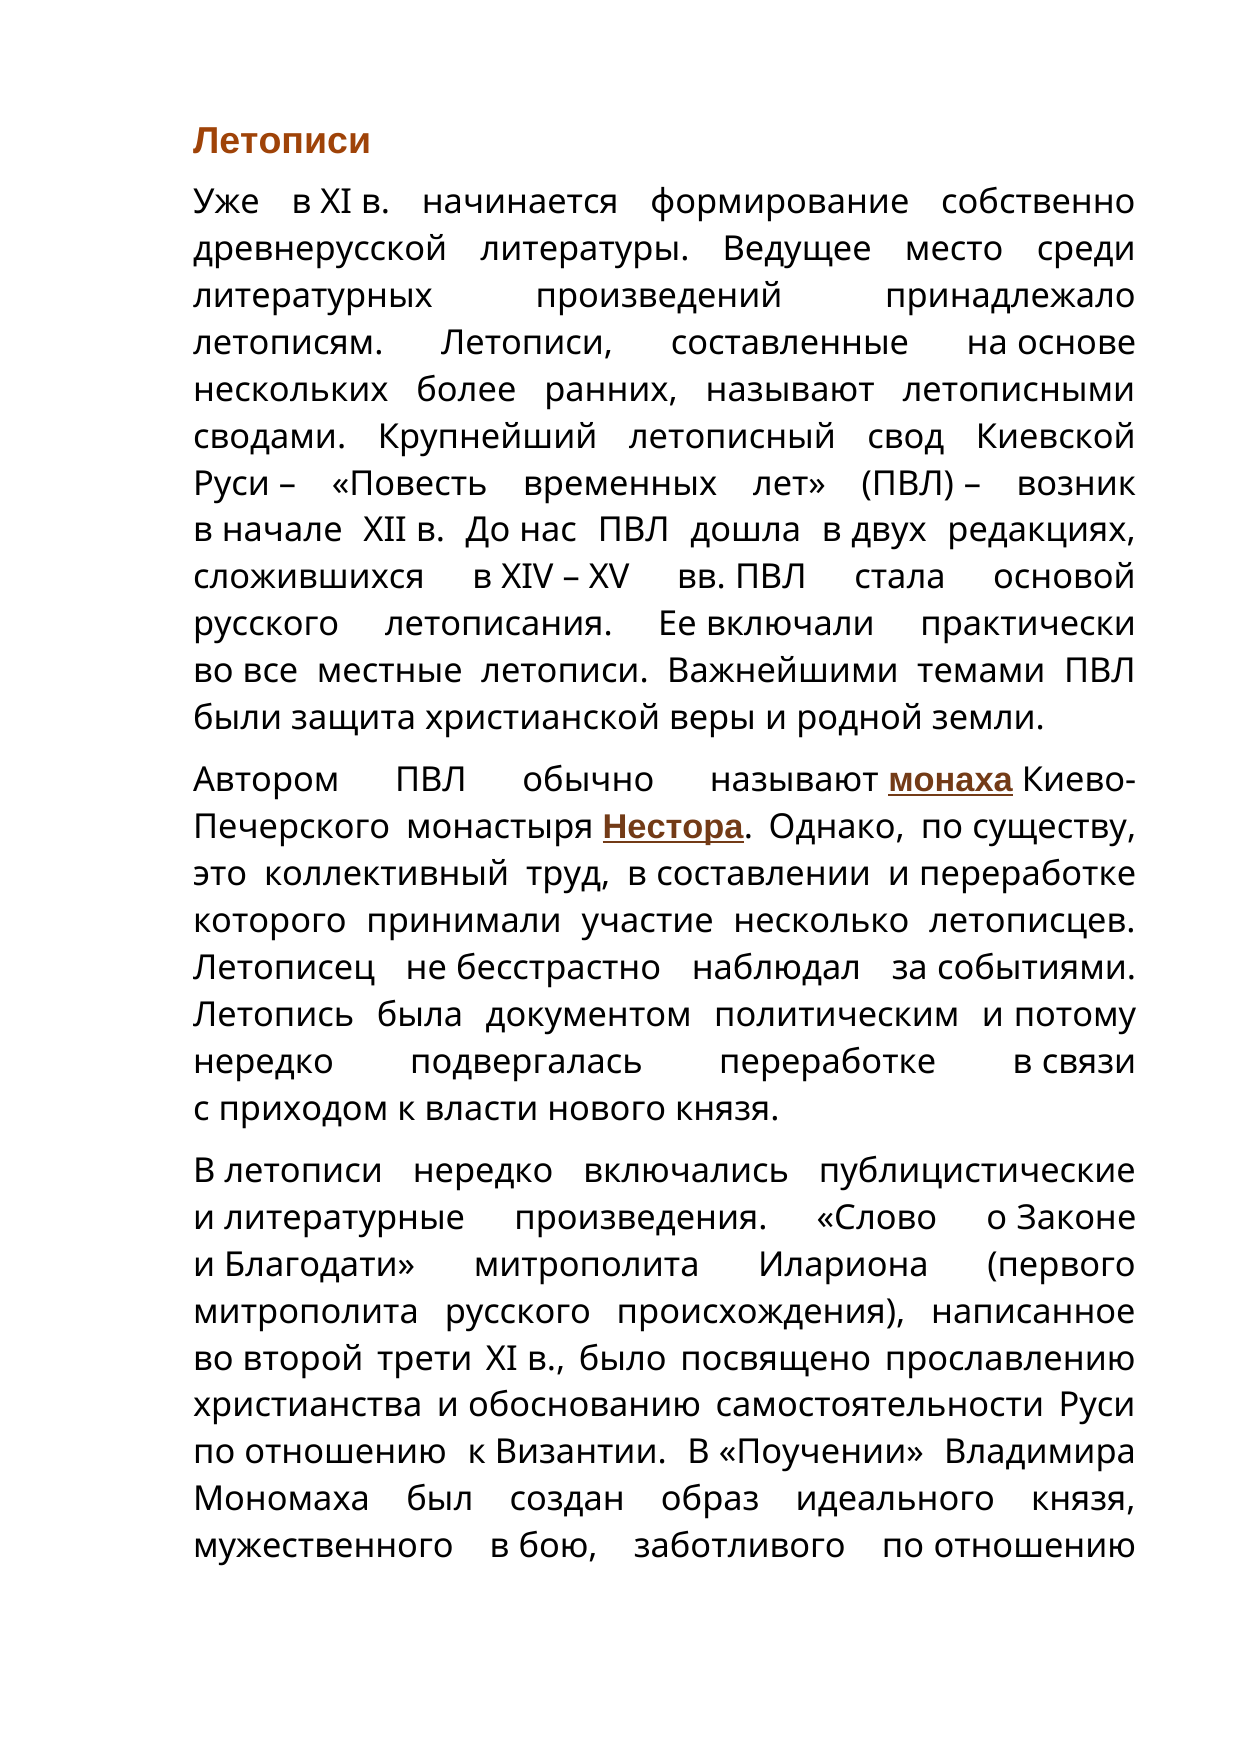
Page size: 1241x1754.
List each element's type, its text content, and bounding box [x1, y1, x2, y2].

text Уже в XI в. начинается формирование собственно древнерусской литературы. Ведущее место среди литературных произведений принадлежало летописям. Летописи, составленные на основе нескольких более ранних, называют летописными сводами. Крупнейший летописный свод Киевской Руси – «Повесть временных лет» (ПВЛ) – возник в начале XII в. До нас ПВЛ дошла в двух редакциях, сложившихся в XIV – XV вв. ПВЛ стала основой русского летописания. Ее включали практически во все местные летописи. Важнейшими темами ПВЛ были защита христианской веры и родной земли. [193, 177, 1136, 739]
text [193, 1146, 1136, 1567]
text Летописи [193, 118, 1136, 161]
text Автором ПВЛ обычно называют монаха Киево-Печерского монастыря Нестора. Однако, по существу, это коллективный труд, в составлении и переработке которого принимали участие несколько летописцев. Летописец не бесстрастно наблюдал за событиями. Летопись была документом политическим и потому нередко подвергалась переработке в связи с приходом к власти нового князя. [193, 755, 1136, 1130]
